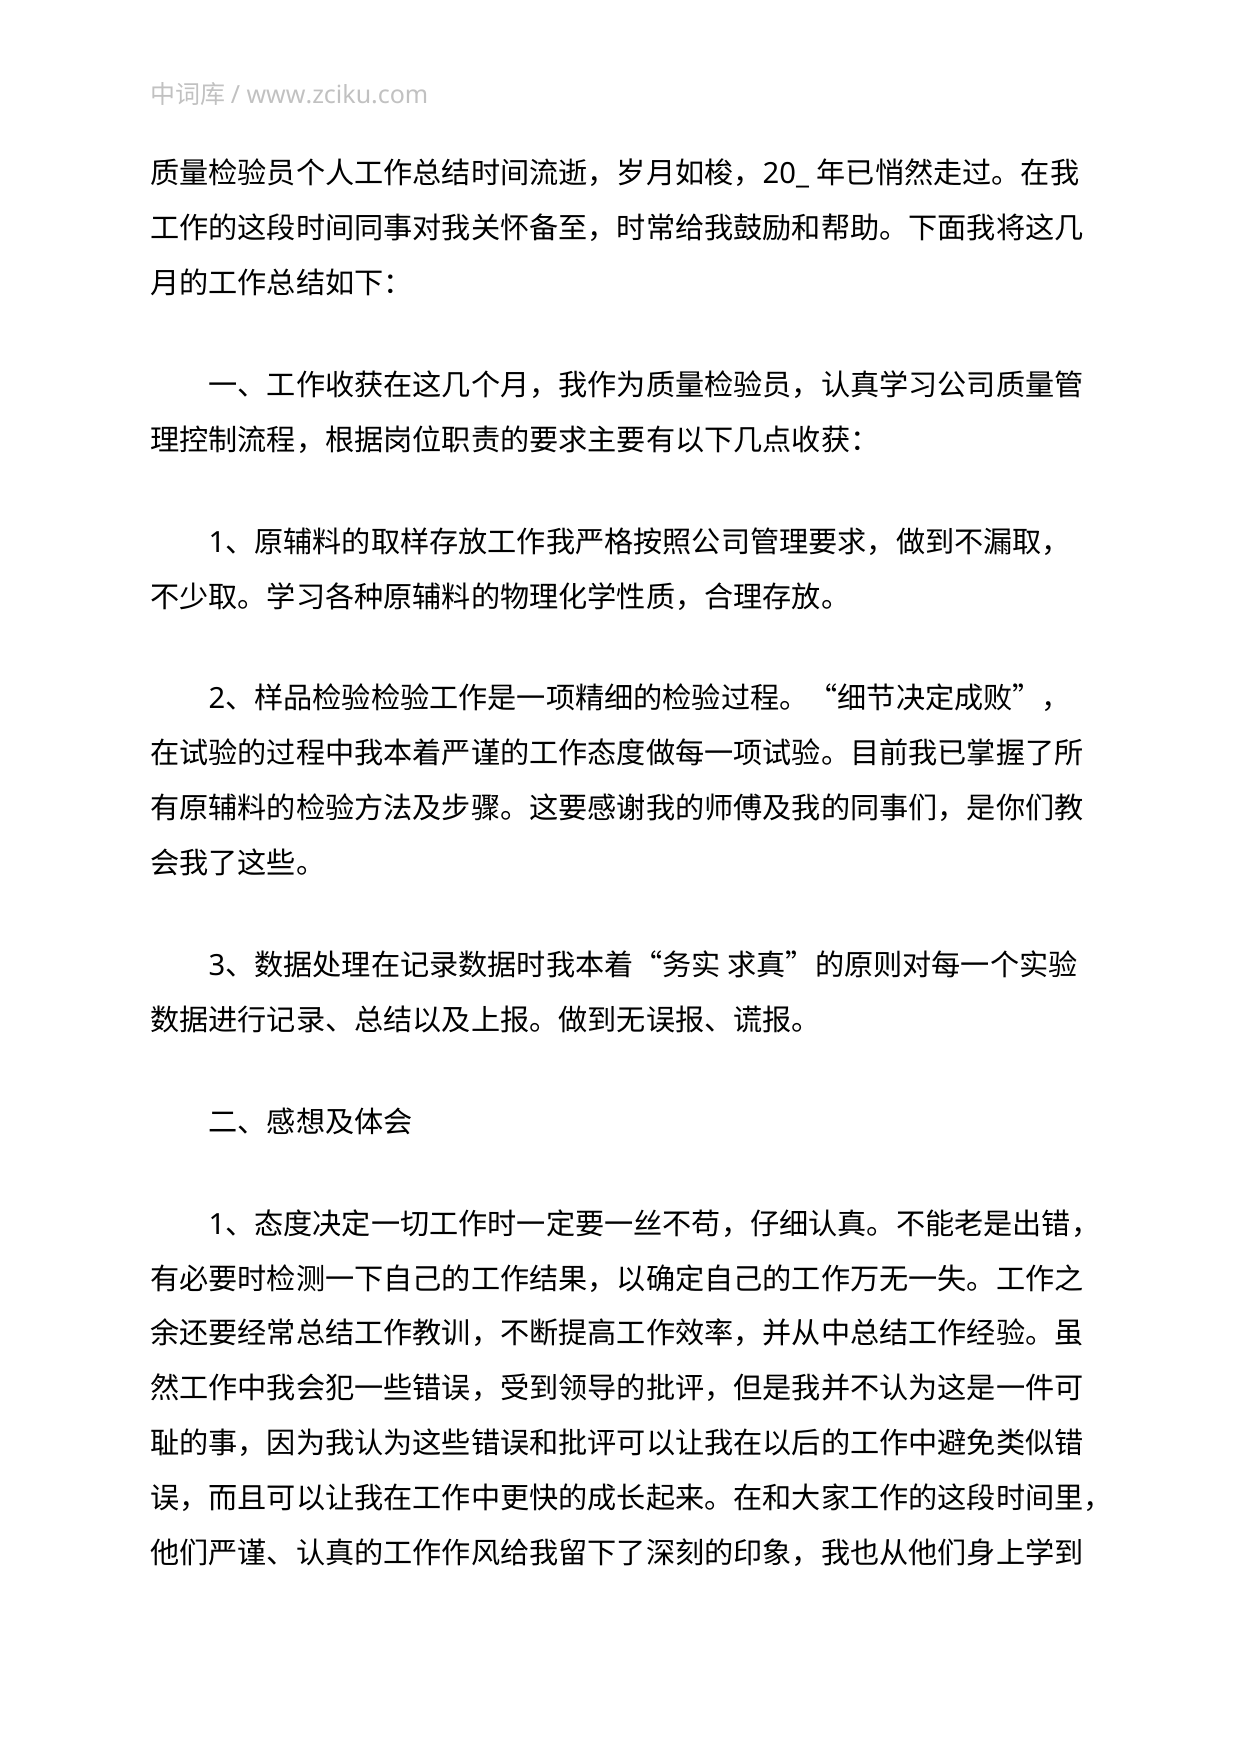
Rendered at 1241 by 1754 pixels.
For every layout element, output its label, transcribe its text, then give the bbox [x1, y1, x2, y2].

text 二、感想及体会 [150, 1098, 1090, 1141]
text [150, 1200, 1090, 1572]
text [150, 150, 1090, 302]
text 2、样品检验检验工作是一项精细的检验过程。“细节决定成败”，在试验的过程中我本着严谨的工作态度做每一项试验。目前我已掌握了所有原辅料的检验方法及步骤。这要感谢我的师傅及我的同事们，是你们教会我了这些。 [150, 675, 1090, 882]
text 3、数据处理在记录数据时我本着“务实 求真”的原则对每一个实验数据进行记录、总结以及上报。做到无误报、谎报。 [150, 942, 1090, 1039]
text 1、原辅料的取样存放工作我严格按照公司管理要求，做到不漏取，不少取。学习各种原辅料的物理化学性质，合理存放。 [150, 518, 1090, 616]
text 一、工作收获在这几个月，我作为质量检验员，认真学习公司质量管理控制流程，根据岗位职责的要求主要有以下几点收获： [150, 362, 1090, 459]
